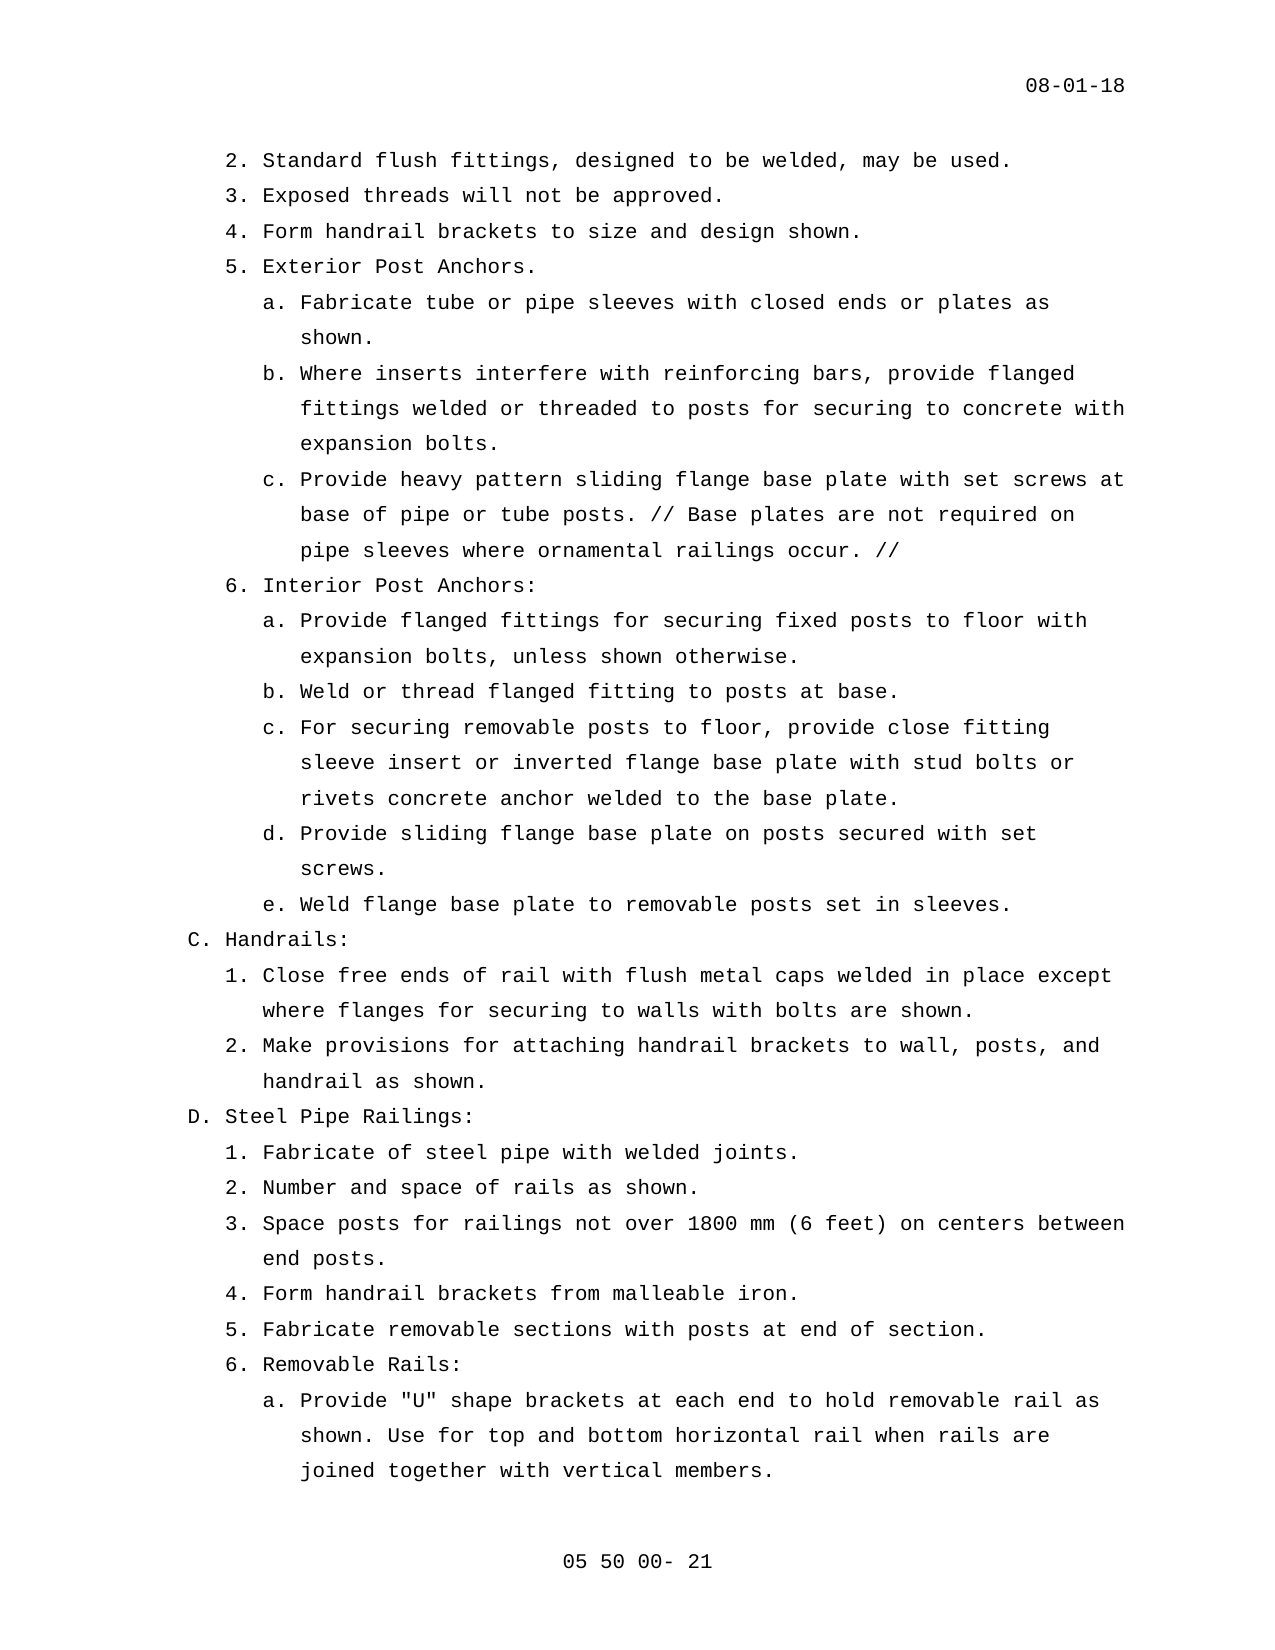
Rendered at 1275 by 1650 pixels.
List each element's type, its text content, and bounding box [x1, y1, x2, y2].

text c. For securing removable posts to floor, provide close fitting sleeve insert or inverted flange base plate with stud bolts or rivets concrete anchor welded to the base plate. [262, 717, 1125, 811]
text C. Handrails: [187, 929, 1125, 953]
text e. Weld flange base plate to removable posts set in sleeves. [262, 894, 1125, 917]
text 4. Form handrail brackets from malleable iron. [225, 1283, 1125, 1307]
text a. Provide "U" shape brackets at each end to hold removable rail as shown. Use for top and bottom horizontal rail when rails are joined together with vertical members. [262, 1389, 1125, 1484]
text 2. Standard flush fittings, designed to be welded, may be used. [225, 150, 1125, 174]
text b. Where inserts interfere with reinforcing bars, provide flanged fittings welded or threaded to posts for securing to concrete with expansion bolts. [262, 362, 1125, 457]
text 3. Exposed threads will not be approved. [225, 185, 1125, 209]
text c. Provide heavy pattern sliding flange base plate with set screws at base of pipe or tube posts. // Base plates are not required on pipe sleeves where ornamental railings occur. // [262, 469, 1125, 563]
text 2. Number and space of rails as shown. [225, 1177, 1125, 1201]
text a. Fabricate tube or pipe sleeves with closed ends or plates as shown. [262, 292, 1125, 351]
text 1. Fabricate of steel pipe with welded joints. [225, 1142, 1125, 1165]
text a. Provide flanged fittings for securing fixed posts to floor with expansion bolts, unless shown otherwise. [262, 610, 1125, 669]
text D. Steel Pipe Railings: [187, 1106, 1125, 1130]
text 5. Exterior Post Anchors. [225, 256, 1125, 280]
text 6. Interior Post Anchors: [225, 575, 1125, 599]
text 5. Fabricate removable sections with posts at end of section. [225, 1319, 1125, 1342]
text 6. Removable Rails: [225, 1354, 1125, 1378]
text b. Weld or thread flanged fitting to posts at base. [262, 681, 1125, 705]
text 4. Form handrail brackets to size and design shown. [225, 221, 1125, 244]
text 2. Make provisions for attaching handrail brackets to wall, posts, and handrail as shown. [225, 1035, 1125, 1094]
text 3. Space posts for railings not over 1800 mm (6 feet) on centers between end posts. [225, 1212, 1125, 1272]
text 1. Close free ends of rail with flush metal caps welded in place except where flanges for securing to walls with bolts are shown. [225, 964, 1125, 1024]
text d. Provide sliding flange base plate on posts secured with set screws. [262, 823, 1125, 882]
